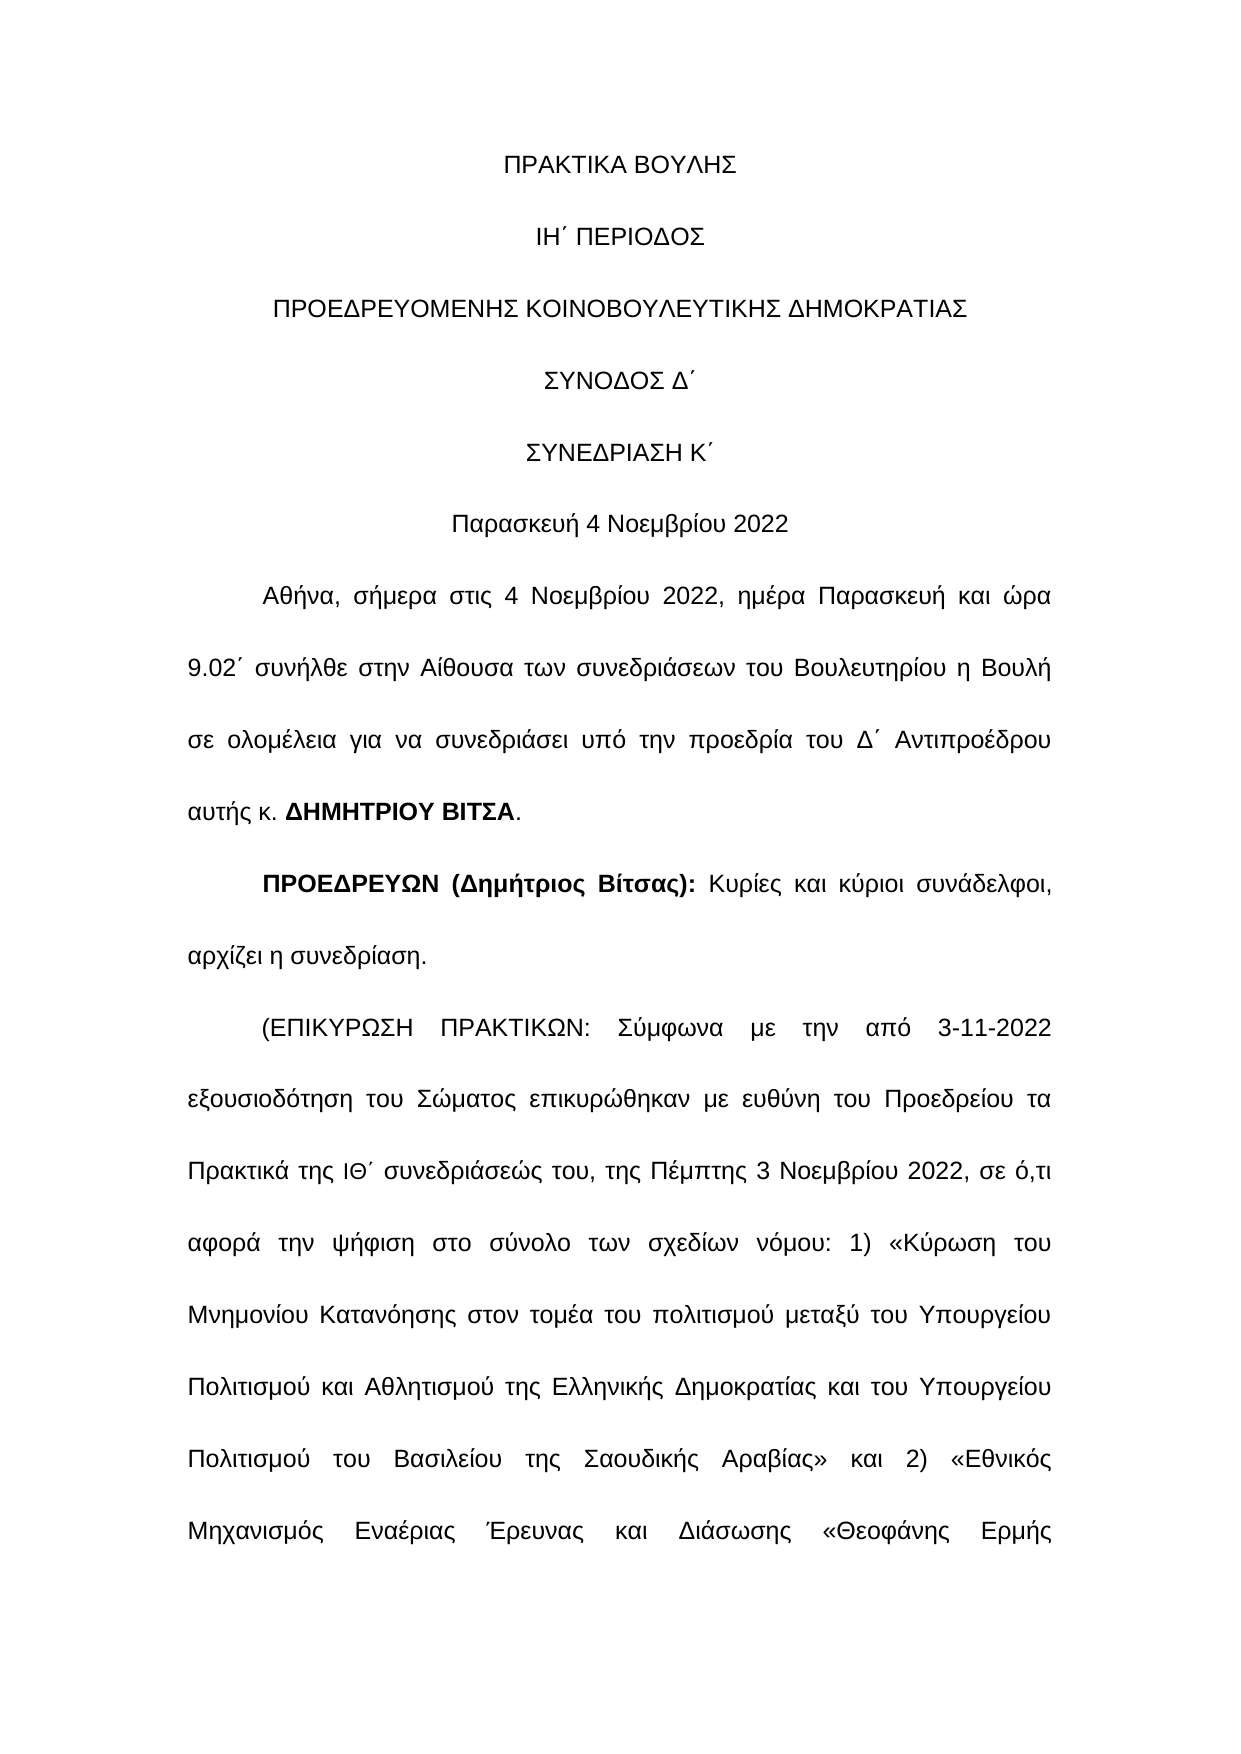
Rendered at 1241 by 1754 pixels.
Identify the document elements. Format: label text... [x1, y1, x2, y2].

text ΠΡΑΚΤΙΚΑ ΒΟΥΛΗΣ [187, 150, 1053, 179]
text ΣΥΝΟΔΟΣ Δ΄ [187, 366, 1053, 394]
text ΣΥΝΕΔΡΙΑΣΗ Κ΄ [187, 437, 1053, 466]
text ΙΗ΄ ΠΕΡΙΟΔΟΣ [187, 222, 1053, 251]
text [187, 1012, 1053, 1544]
text Παρασκευή 4 Νοεμβρίου 2022 [187, 509, 1053, 538]
text Αθήνα, σήμερα στις 4 Νοεμβρίου 2022, ημέρα Παρασκευή και ώρα 9.02΄ συνήλθε στην Αίθουσα των συνεδριάσεων του Βουλευτηρίου η Βουλή σε ολομέλεια για να συνεδριάσει υπό την προεδρία του Δ΄ Αντιπροέδρου αυτής κ. ΔΗΜΗΤΡΙΟΥ ΒΙΤΣΑ. [187, 581, 1053, 826]
text ΠΡΟΕΔΡΕΥΩΝ (Δημήτριος Βίτσας): Κυρίες και κύριοι συνάδελφοι, αρχίζει η συνεδρίαση. [187, 869, 1053, 969]
text ΠΡΟΕΔΡΕΥΟΜΕΝΗΣ ΚΟΙΝΟΒΟΥΛΕΥΤΙΚΗΣ ΔΗΜΟΚΡΑΤΙΑΣ [187, 294, 1053, 322]
